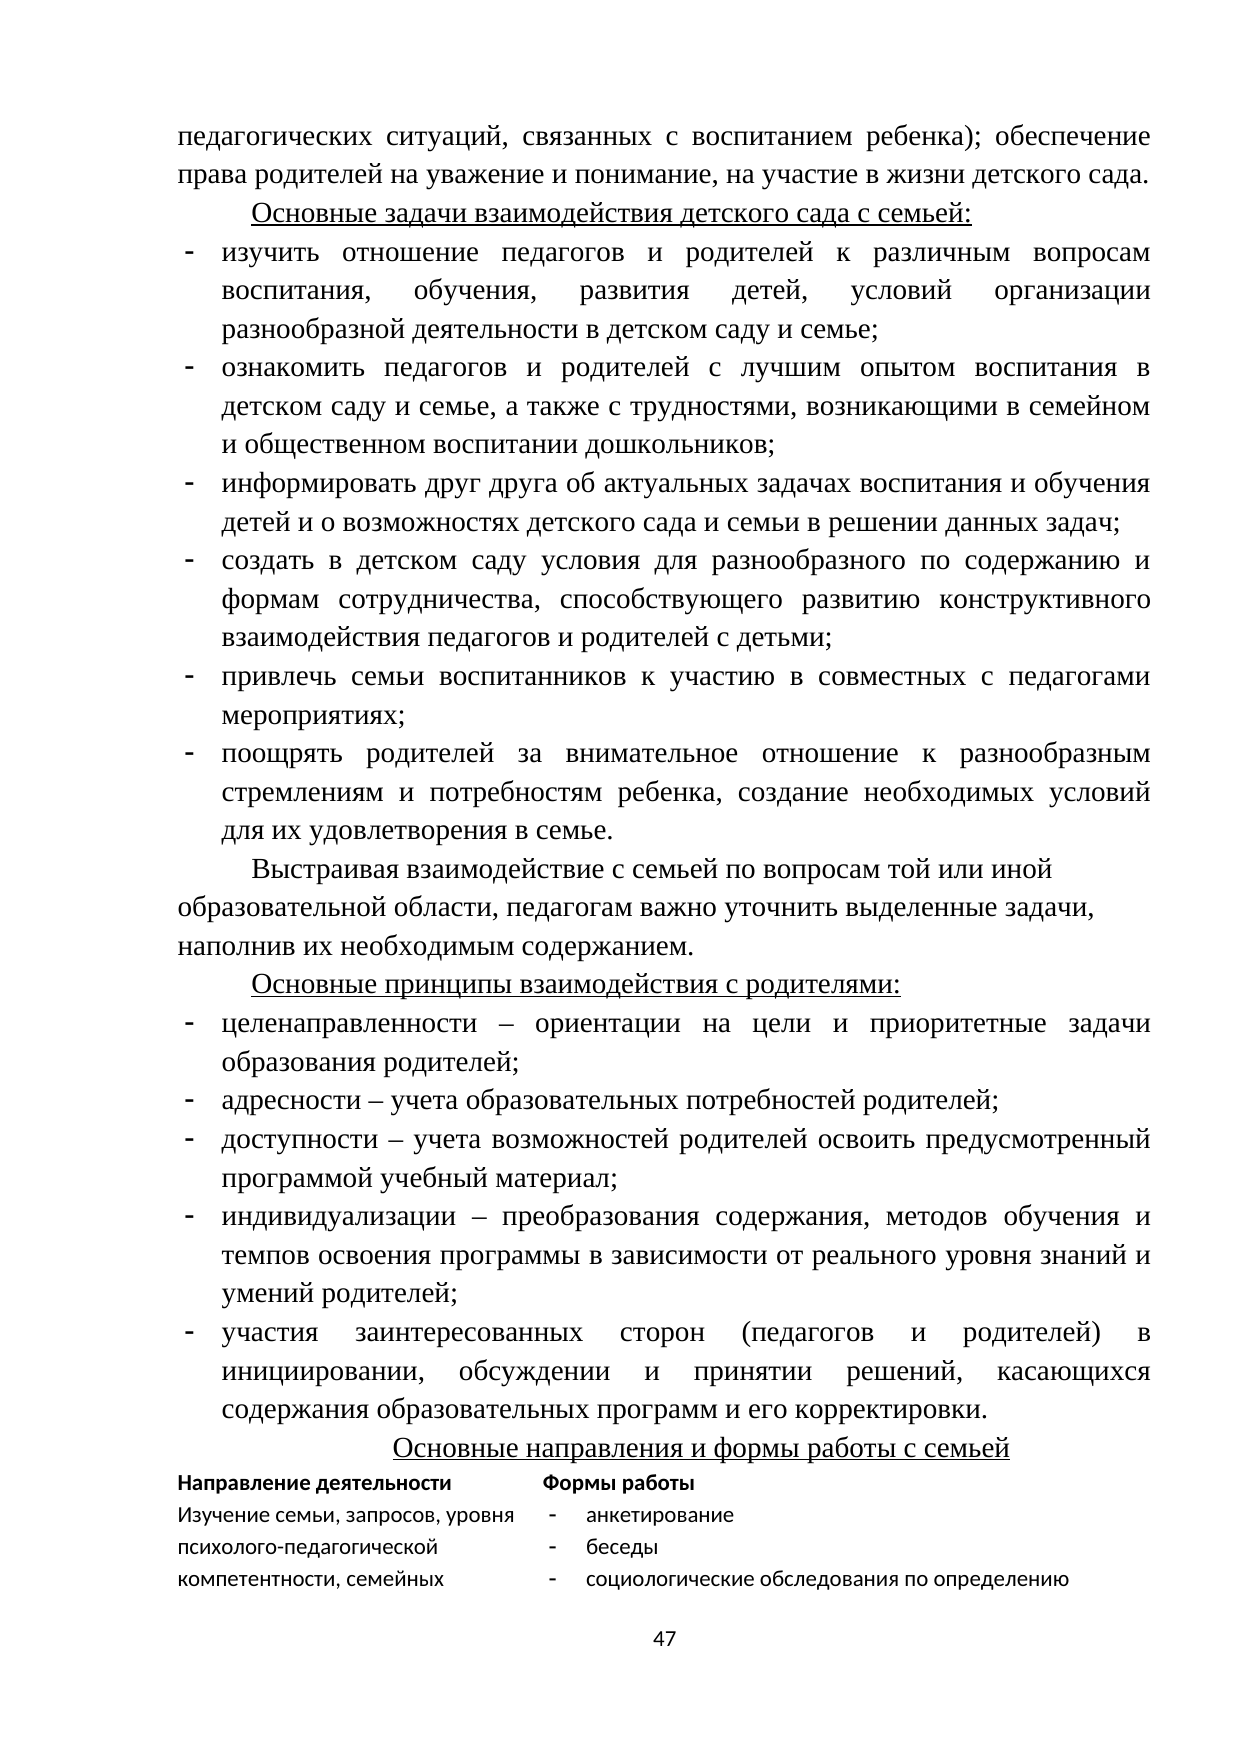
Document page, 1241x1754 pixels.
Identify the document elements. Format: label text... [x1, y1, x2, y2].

text Основные принципы взаимодействия с родителями: [177, 967, 1152, 1000]
list изучить отношение педагогов и родителей к различным вопросам воспитания, обучения, развития детей, условий организации разнообразной деятельности в детском саду и семье; [184, 234, 1152, 344]
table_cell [166, 1500, 531, 1592]
table_header Формы работы [531, 1468, 1163, 1500]
text Основные направления и формы работы с семьей [177, 1430, 1152, 1463]
list индивидуализации – преобразования содержания, методов обучения и темпов освоения программы в зависимости от реального уровня знаний и умений родителей; [184, 1198, 1152, 1309]
list привлечь семьи воспитанников к участию в совместных с педагогами мероприятиях; [184, 658, 1152, 730]
list участия заинтересованных сторон (педагогов и родителей) в инициировании, обсуждении и принятии решений, касающихся содержания образовательных программ и его корректировки. [184, 1314, 1152, 1425]
text Основные задачи взаимодействия детского сада с семьей: [177, 195, 1152, 229]
list информировать друг друга об актуальных задачах воспитания и обучения детей и о возможностях детского сада и семьи в решении данных задач; [184, 465, 1152, 537]
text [177, 118, 1152, 190]
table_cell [531, 1500, 1163, 1592]
list поощрять родителей за внимательное отношение к разнообразным стремлениям и потребностям ребенка, создание необходимых условий для их удовлетворения в семье. [184, 735, 1152, 846]
text Выстраивая взаимодействие с семьей по вопросам той или иной образовательной области, педагогам важно уточнить выделенные задачи, наполнив их необходимым содержанием. [177, 851, 1152, 962]
list создать в детском саду условия для разнообразного по содержанию и формам сотрудничества, способствующего развитию конструктивного взаимодействия педагогов и родителей с детьми; [184, 542, 1152, 653]
list целенаправленности – ориентации на цели и приоритетные задачи образования родителей; [184, 1005, 1152, 1077]
list доступности – учета возможностей родителей освоить предусмотренный программой учебный материал; [184, 1121, 1152, 1193]
list ознакомить педагогов и родителей с лучшим опытом воспитания в детском саду и семье, а также с трудностями, возникающими в семейном и общественном воспитании дошкольников; [184, 349, 1152, 460]
list адресности – учета образовательных потребностей родителей; [184, 1082, 1152, 1116]
table_header Направление деятельности [166, 1468, 531, 1500]
